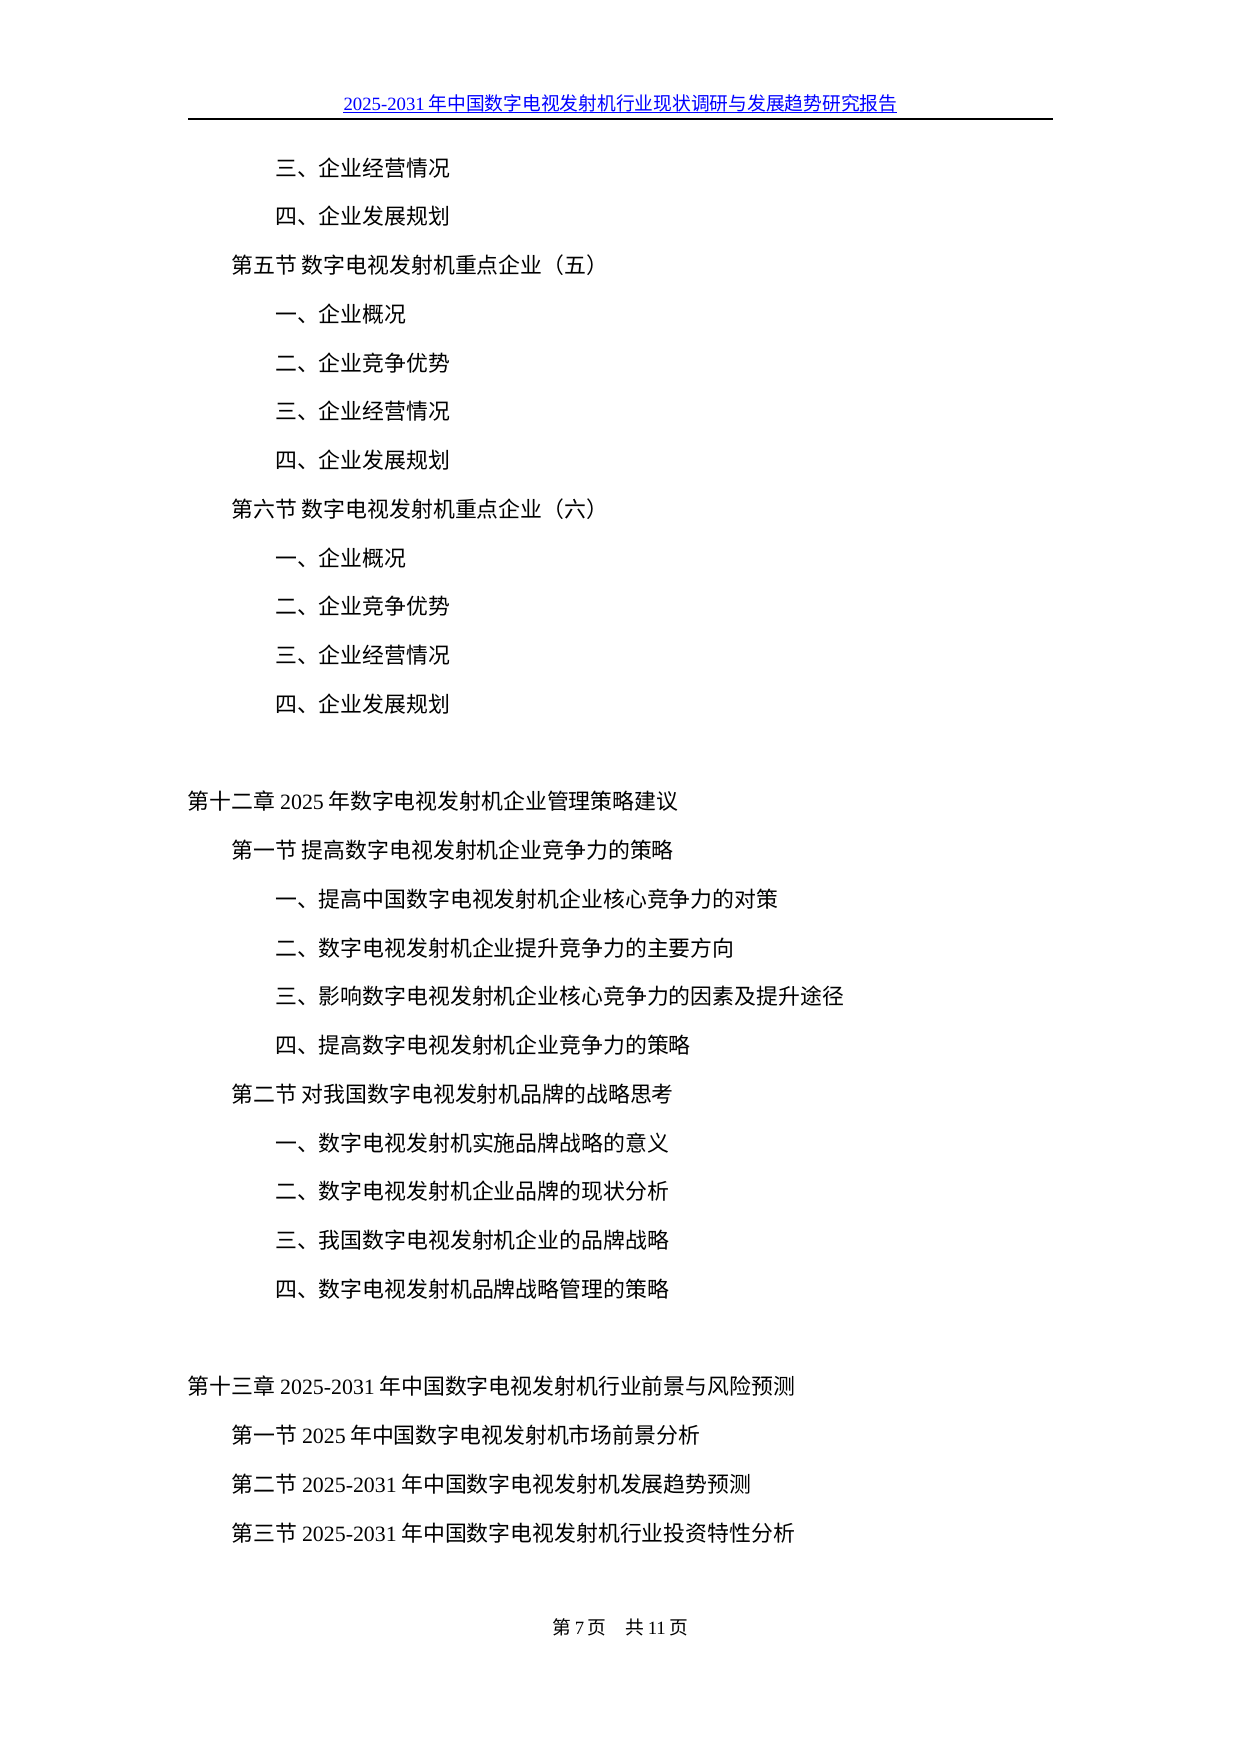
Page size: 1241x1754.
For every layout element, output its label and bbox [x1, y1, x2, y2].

text [187, 150, 1053, 1548]
